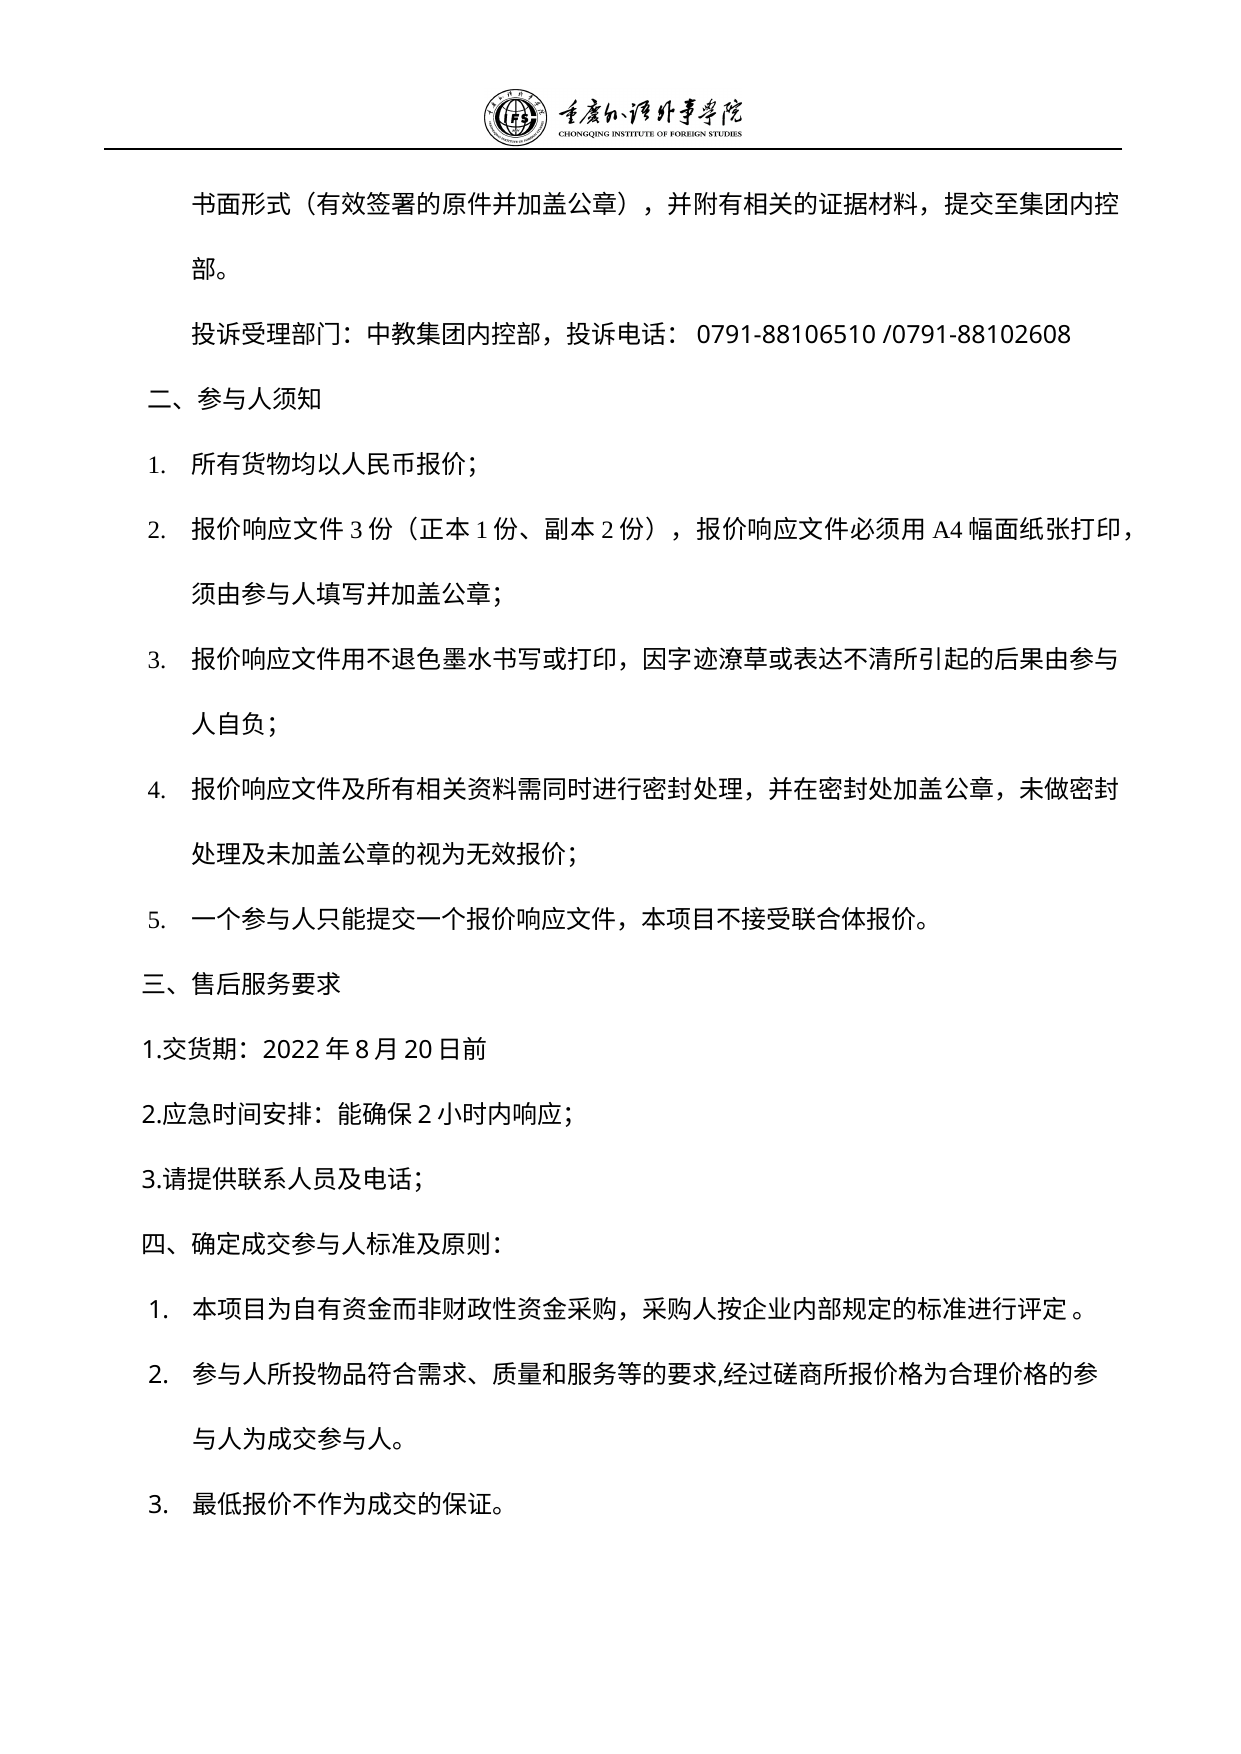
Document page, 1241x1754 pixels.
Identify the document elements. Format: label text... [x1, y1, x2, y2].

list 最低报价不作为成交的保证。 [148, 1470, 1122, 1535]
list 一个参与人只能提交一个报价响应文件，本项目不接受联合体报价。 [147, 885, 1122, 950]
text 3.请提供联系人员及电话； [103, 1145, 1122, 1210]
text 2.应急时间安排：能确保2小时内响应； [103, 1080, 1122, 1145]
list 报价响应文件3份（正本1份、副本2份），报价响应文件必须用A4幅面纸张打印，须由参与人填写并加盖公章； [147, 495, 1122, 625]
picture [483, 88, 743, 147]
list 所有货物均以人民币报价； [147, 430, 1122, 495]
text 投诉受理部门：中教集团内控部，投诉电话： 0791-88106510 /0791-88102608 [191, 300, 1122, 365]
text 二、参与人须知 [147, 365, 1122, 430]
list 报价响应文件用不退色墨水书写或打印，因字迹潦草或表达不清所引起的后果由参与人自负； [147, 625, 1122, 755]
text 四、确定成交参与人标准及原则： [103, 1210, 1122, 1275]
text 三、售后服务要求 [103, 950, 1122, 1015]
list 本项目最终成交结果会在中教集团后勤贤知平台“中标信息公示”板块公示，网址：www.ceghqxz.com。参加本项目的参与人如对采购过程和成交结果有异议的，请以书面形式（有效签署的原件并加盖公章），并附有相关的证据材料，提交至集团内控部。 [147, 170, 1122, 300]
list 报价响应文件及所有相关资料需同时进行密封处理，并在密封处加盖公章，未做密封处理及未加盖公章的视为无效报价； [147, 755, 1122, 885]
list 本项目为自有资金而非财政性资金采购，采购人按企业内部规定的标准进行评定 。 [148, 1275, 1122, 1340]
text 1.交货期：2022年8月20日前 [103, 1015, 1122, 1080]
list 参与人所投物品符合需求、质量和服务等的要求,经过磋商所报价格为合理价格的参与人为成交参与人。 [148, 1340, 1122, 1470]
